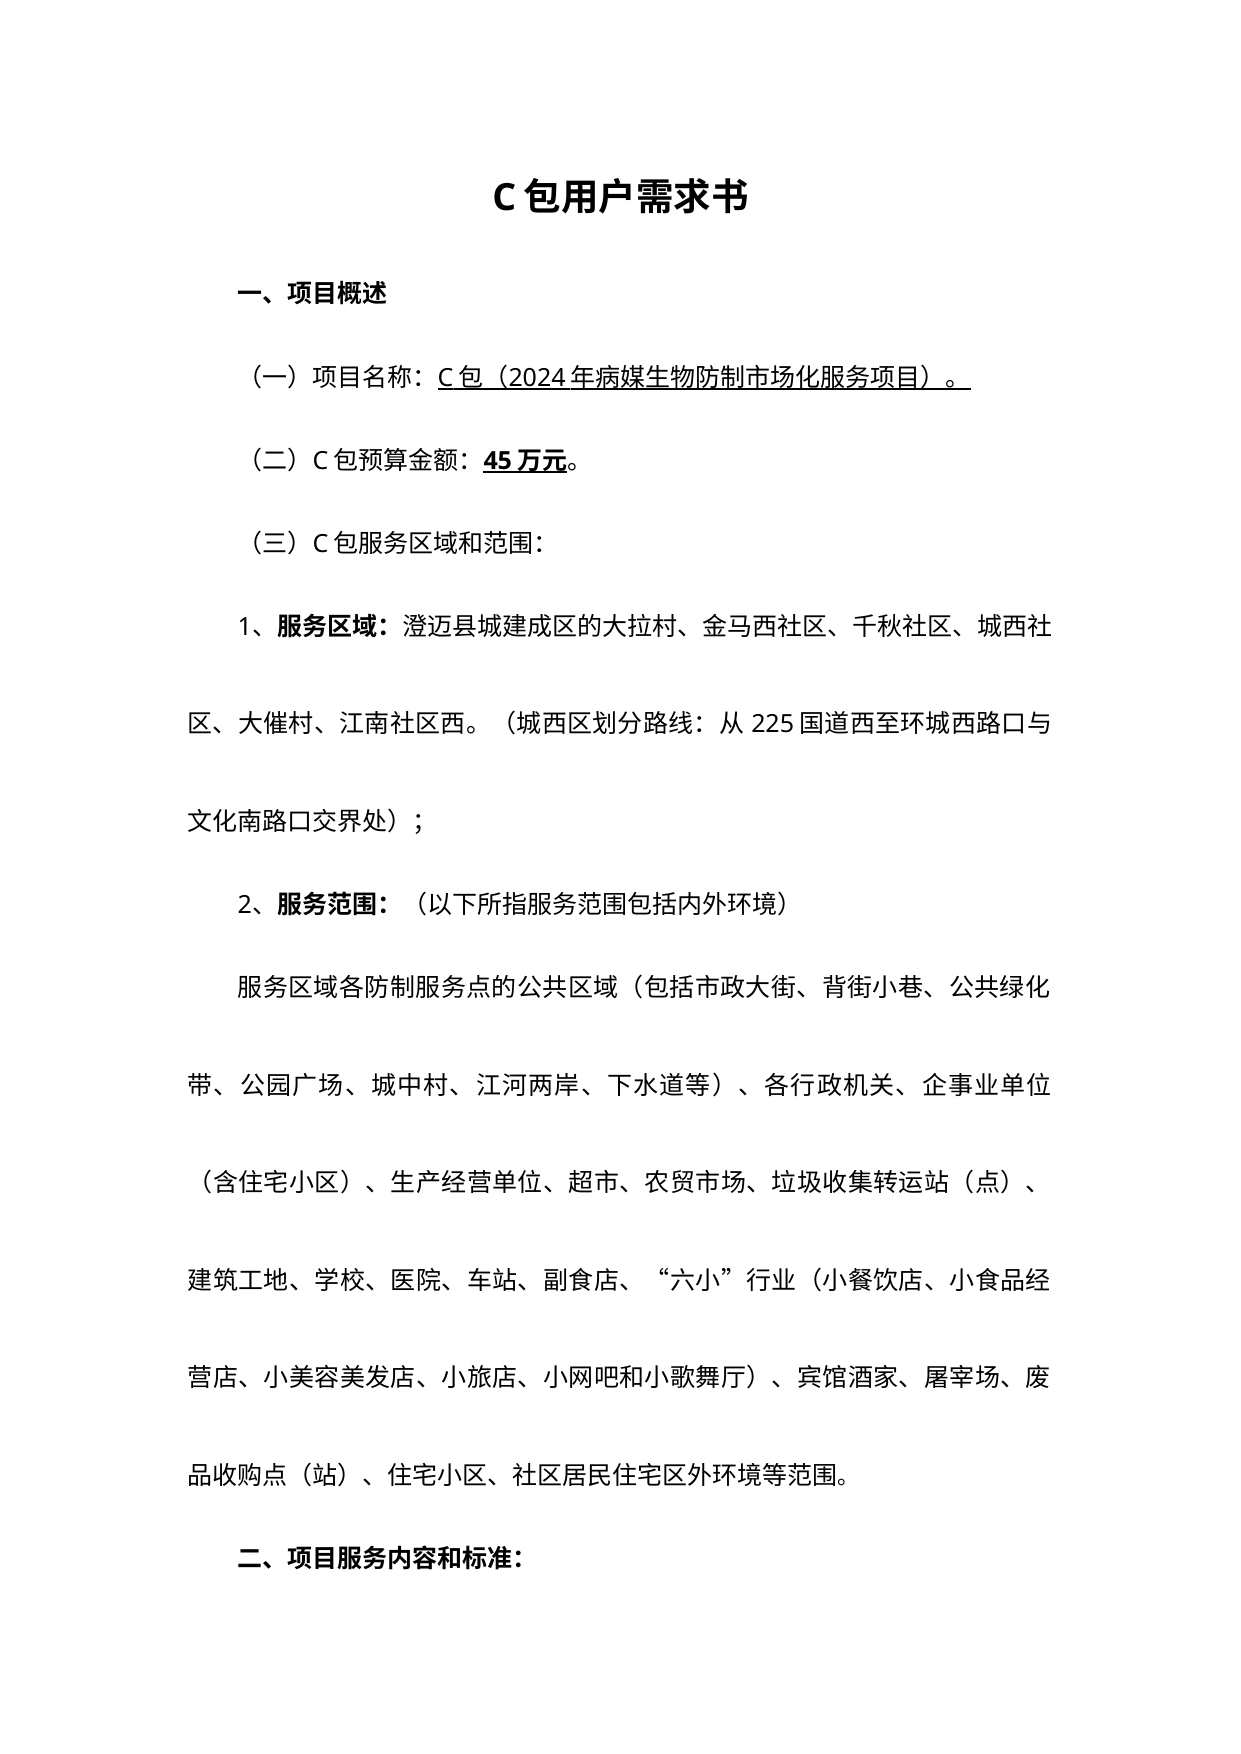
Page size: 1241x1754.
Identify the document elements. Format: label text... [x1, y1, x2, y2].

text （一）项目名称：C包（2024年病媒生物防制市场化服务项目）。 [187, 343, 1053, 408]
text （二）C包预算金额：45万元。 [187, 426, 1053, 491]
text 一、项目概述 [187, 259, 1053, 324]
text 2、服务范围：（以下所指服务范围包括内外环境） [187, 870, 1053, 935]
text 1、服务区域：澄迈县城建成区的大拉村、金马西社区、千秋社区、城西社区、大催村、江南社区西。（城西区划分路线：从225国道西至环城西路口与文化南路口交界处）； [187, 592, 1053, 852]
text 二、项目服务内容和标准： [187, 1524, 1053, 1589]
text 服务区域各防制服务点的公共区域（包括市政大街、背街小巷、公共绿化带、公园广场、城中村、江河两岸、下水道等）、各行政机关、企事业单位（含住宅小区）、生产经营单位、超市、农贸市场、垃圾收集转运站（点）、建筑工地、学校、医院、车站、副食店、“六小”行业（小餐饮店、小食品经营店、小美容美发店、小旅店、小网吧和小歌舞厅）、宾馆酒家、屠宰场、废品收购点（站）、住宅小区、社区居民住宅区外环境等范围。 [187, 953, 1053, 1506]
text （三）C包服务区域和范围： [187, 509, 1053, 574]
list C包用户需求书 [187, 162, 1053, 227]
